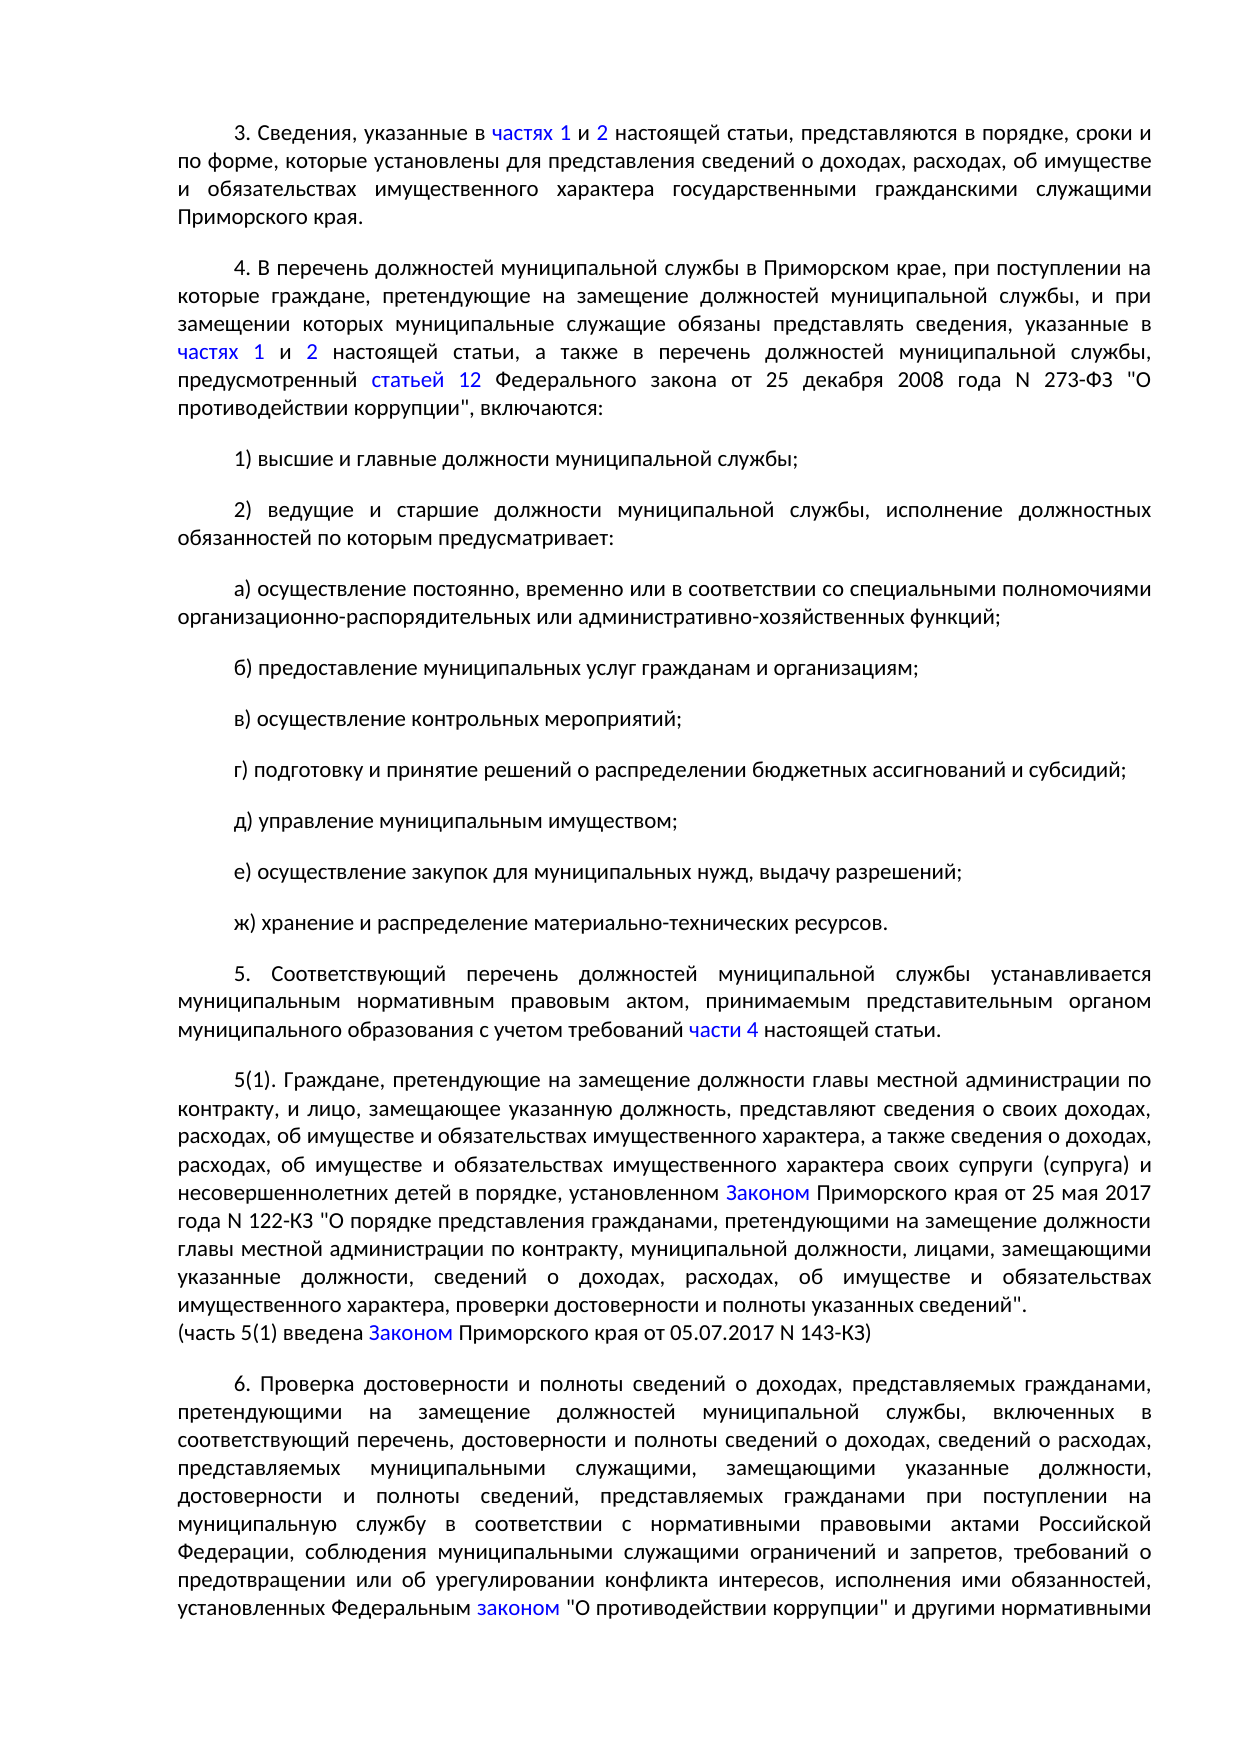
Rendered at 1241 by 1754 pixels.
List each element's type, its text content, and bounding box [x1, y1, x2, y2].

text е) осуществление закупок для муниципальных нужд, выдачу разрешений; [177, 857, 1152, 885]
text ж) хранение и распределение материально-технических ресурсов. [177, 908, 1152, 936]
text 5. Соответствующий перечень должностей муниципальной службы устанавливается муниципальным нормативным правовым актом, принимаемым представительным органом муниципального образования с учетом требований части 4 настоящей статьи. [177, 959, 1152, 1043]
text (часть 5(1) введена Законом Приморского края от 05.07.2017 N 143-КЗ) [177, 1318, 1152, 1346]
text д) управление муниципальным имуществом; [177, 806, 1152, 834]
text г) подготовку и принятие решений о распределении бюджетных ассигнований и субсидий; [177, 755, 1152, 783]
text 4. В перечень должностей муниципальной службы в Приморском крае, при поступлении на которые граждане, претендующие на замещение должностей муниципальной службы, и при замещении которых муниципальные служащие обязаны представлять сведения, указанные в частях 1 и 2 настоящей статьи, а также в перечень должностей муниципальной службы, предусмотренный статьей 12 Федерального закона от 25 декабря 2008 года N 273-ФЗ "О противодействии коррупции", включаются: [177, 253, 1152, 421]
text 5(1). Граждане, претендующие на замещение должности главы местной администрации по контракту, и лицо, замещающее указанную должность, представляют сведения о своих доходах, расходах, об имуществе и обязательствах имущественного характера, а также сведения о доходах, расходах, об имуществе и обязательствах имущественного характера своих супруги (супруга) и несовершеннолетних детей в порядке, установленном Законом Приморского края от 25 мая 2017 года N 122-КЗ "О порядке представления гражданами, претендующими на замещение должности главы местной администрации по контракту, муниципальной должности, лицами, замещающими указанные должности, сведений о доходах, расходах, об имуществе и обязательствах имущественного характера, проверки достоверности и полноты указанных сведений". [177, 1066, 1152, 1318]
text а) осуществление постоянно, временно или в соответствии со специальными полномочиями организационно-распорядительных или административно-хозяйственных функций; [177, 574, 1152, 630]
text 2) ведущие и старшие должности муниципальной службы, исполнение должностных обязанностей по которым предусматривает: [177, 495, 1152, 551]
text в) осуществление контрольных мероприятий; [177, 704, 1152, 732]
text б) предоставление муниципальных услуг гражданам и организациям; [177, 653, 1152, 681]
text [177, 1369, 1152, 1621]
text 3. Сведения, указанные в частях 1 и 2 настоящей статьи, представляются в порядке, сроки и по форме, которые установлены для представления сведений о доходах, расходах, об имуществе и обязательствах имущественного характера государственными гражданскими служащими Приморского края. [177, 118, 1152, 230]
text 1) высшие и главные должности муниципальной службы; [177, 444, 1152, 472]
